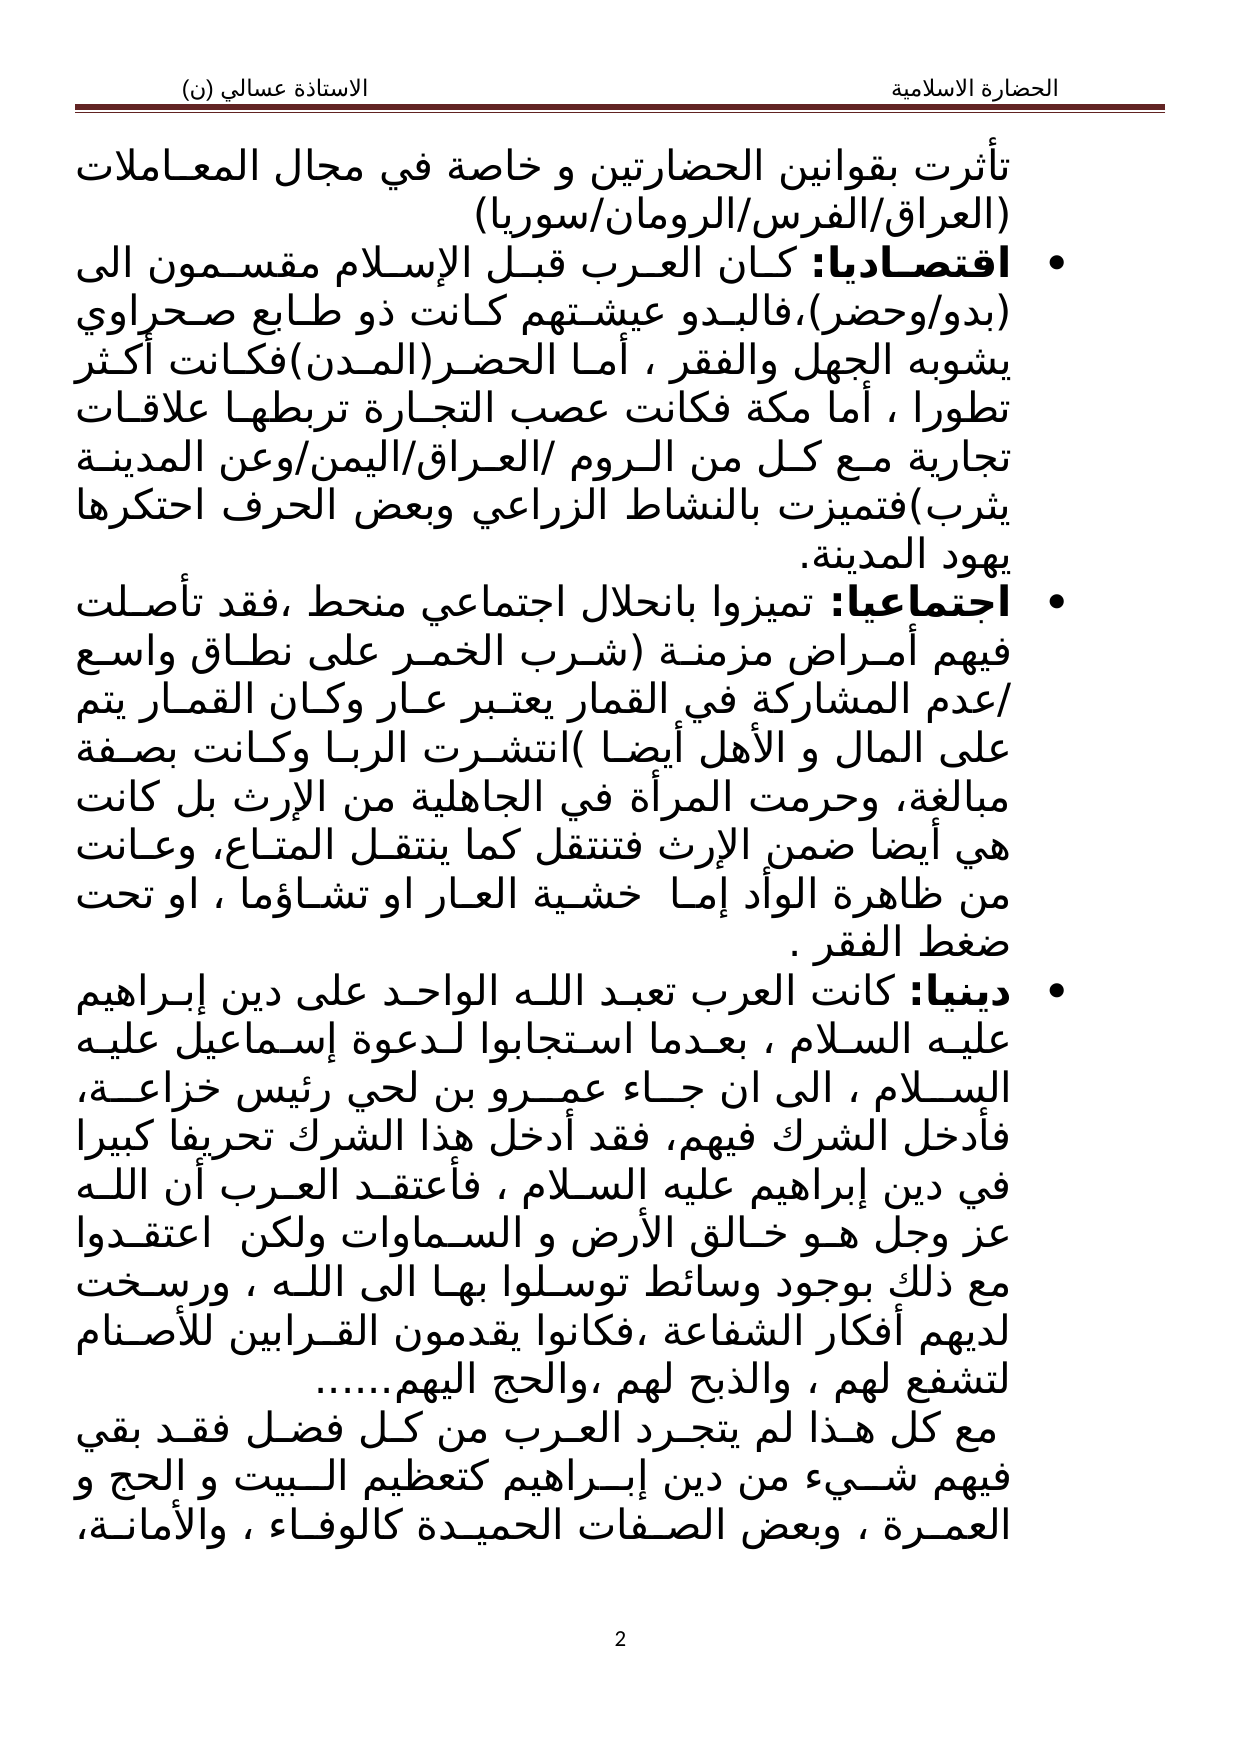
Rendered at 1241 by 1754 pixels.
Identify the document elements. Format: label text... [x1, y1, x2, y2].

list دينيا: كانت العرب تعبد الله الواحد على دين إبراهيم عليه السلام ، بعدما استجابوا لدعوة إسماعيل عليه السلام ، الى ان جاء عمرو بن لحي رئيس خزاعة، فأدخل الشرك فيهم، فقد أدخل هذا الشرك تحريفا كبيرا في دين إبراهيم عليه السلام ، فأعتقد العرب أن الله عز وجل هو خالق الأرض و السماوات ولكن اعتقدوا مع ذلك بوجود وسائط توسلوا بها الى الله ، ورسخت لديهم أفكار الشفاعة ،فكانوا يقدمون القرابين للأصنام لتشفع لهم ، والذبح لهم ،والحج اليهم...... [75, 966, 1049, 1403]
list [75, 1403, 1012, 1549]
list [75, 141, 1049, 238]
list اقتصاديا: كان العرب قبل الإسلام مقسمون الى (بدو/وحضر)،فالبدو عيشتهم كانت ذو طابع صحراوي يشوبه الجهل والفقر ، أما الحضر(المدن)فكانت أكثر تطورا ، أما مكة فكانت عصب التجارة تربطها علاقات تجارية مع كل من الروم /العراق/اليمن/وعن المدينة يثرب)فتميزت بالنشاط الزراعي وبعض الحرف احتكرها يهود المدينة. [75, 238, 1049, 578]
list اجتماعيا: تميزوا بانحلال اجتماعي منحط ،فقد تأصلت فيهم أمراض مزمنة (شرب الخمر على نطاق واسع /عدم المشاركة في القمار يعتبر عار وكان القمار يتم على المال و الأهل أيضا )انتشرت الربا وكانت بصفة مبالغة، وحرمت المرأة في الجاهلية من الإرث بل كانت هي أيضا ضمن الإرث فتنتقل كما ينتقل المتاع، وعانت من ظاهرة الوأد إما خشية العار او تشاؤما ، او تحت ضغط الفقر . [75, 578, 1049, 966]
